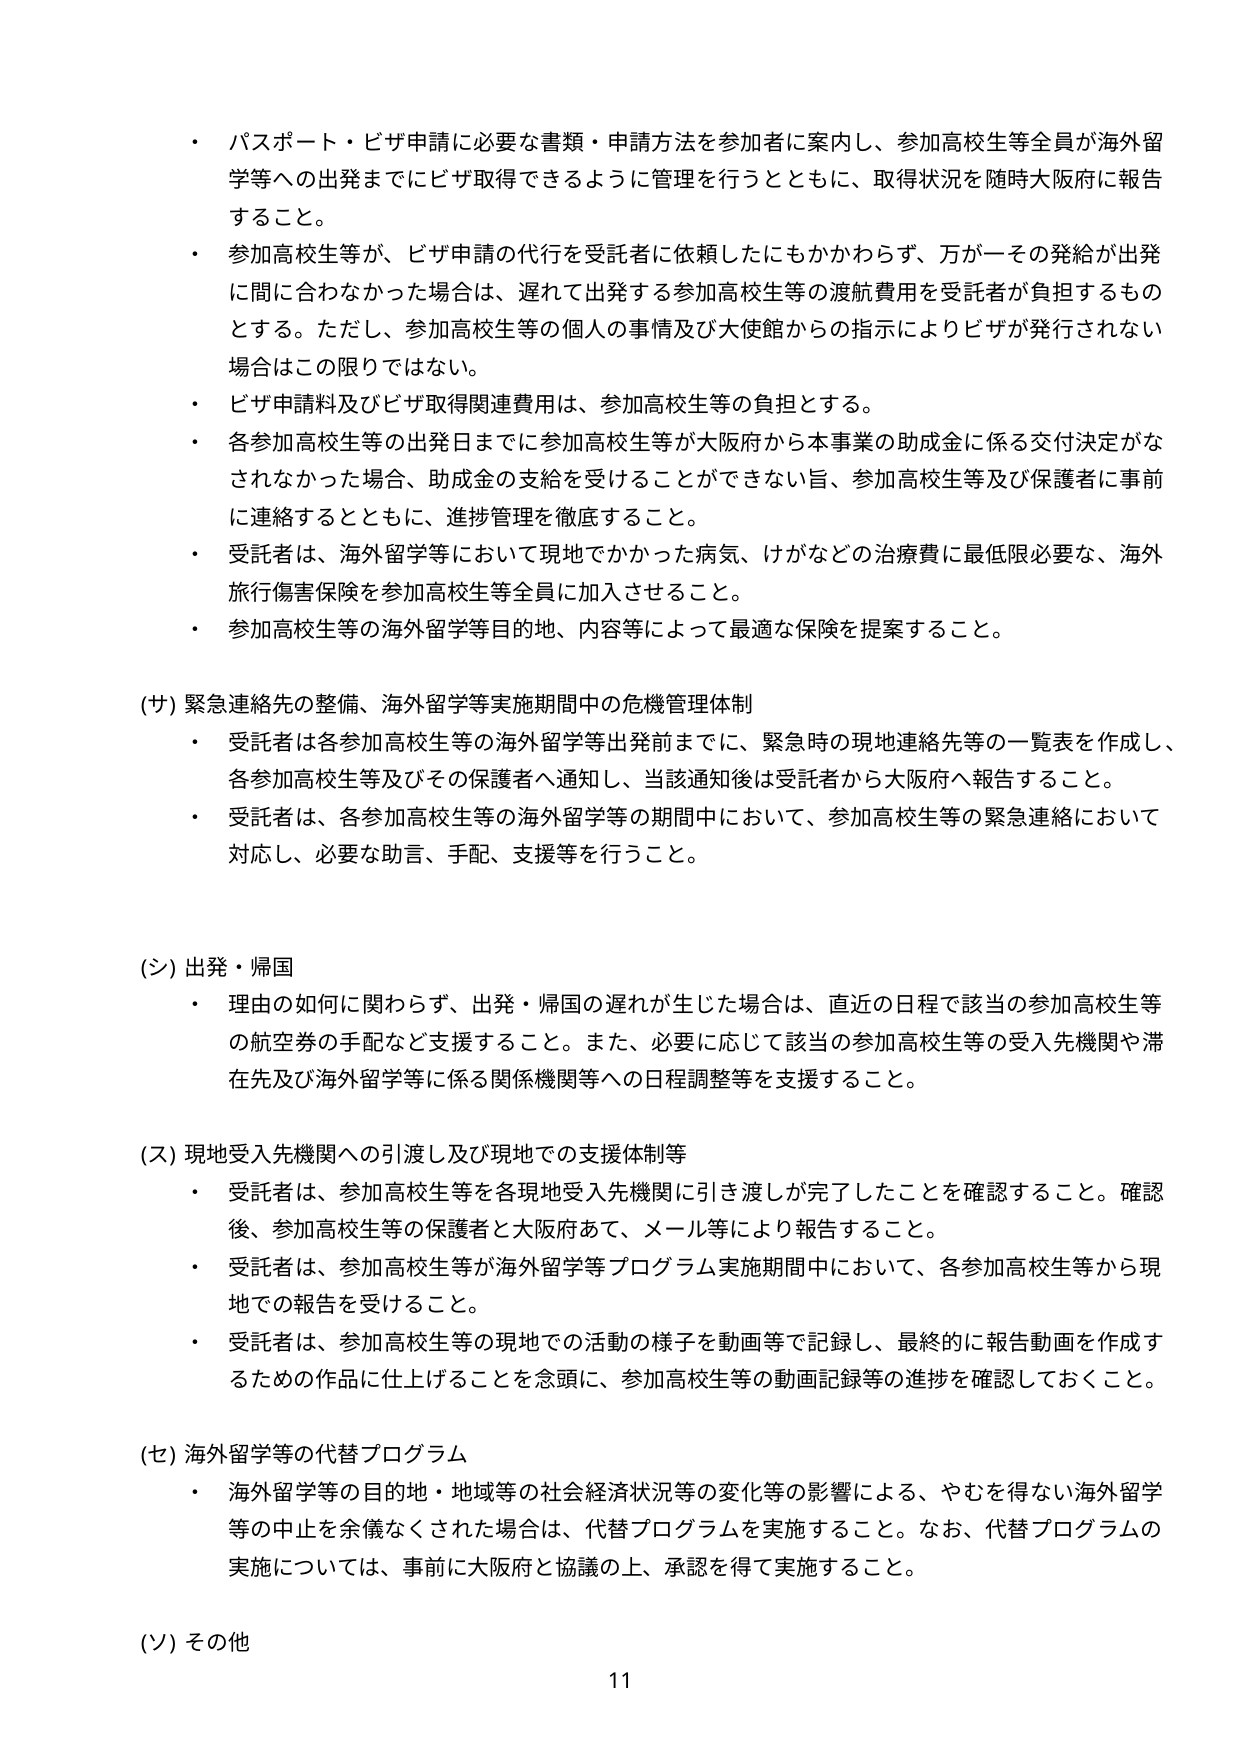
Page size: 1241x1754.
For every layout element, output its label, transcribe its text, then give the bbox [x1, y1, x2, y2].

list 受託者は各参加高校生等の海外留学等出発前までに、緊急時の現地連絡先等の一覧表を作成し、各参加高校生等及びその保護者へ通知し、当該通知後は受託者から大阪府へ報告すること。 [184, 722, 1165, 797]
list 出発・帰国 [141, 947, 1165, 984]
list 参加高校生等の海外留学等目的地、内容等によって最適な保険を提案すること。 [184, 609, 1165, 647]
list 現地受入先機関への引渡し及び現地での支援体制等 [141, 1134, 1165, 1172]
list ビザ申請料及びビザ取得関連費用は、参加高校生等の負担とする。 [184, 384, 1165, 422]
list 各参加高校生等の出発日までに参加高校生等が大阪府から本事業の助成金に係る交付決定がなされなかった場合、助成金の支給を受けることができない旨、参加高校生等及び保護者に事前に連絡するとともに、進捗管理を徹底すること。 [184, 422, 1165, 534]
list パスポート・ビザ申請に必要な書類・申請方法を参加者に案内し、参加高校生等全員が海外留学等への出発までにビザ取得できるように管理を行うとともに、取得状況を随時大阪府に報告すること。 [184, 122, 1165, 234]
list その他 [141, 1622, 1165, 1659]
list 受託者は、参加高校生等が海外留学等プログラム実施期間中において、各参加高校生等から現地での報告を受けること。 [184, 1247, 1165, 1322]
list 緊急連絡先の整備、海外留学等実施期間中の危機管理体制 [141, 684, 1165, 722]
list 理由の如何に関わらず、出発・帰国の遅れが生じた場合は、直近の日程で該当の参加高校生等の航空券の手配など支援すること。また、必要に応じて該当の参加高校生等の受入先機関や滞在先及び海外留学等に係る関係機関等への日程調整等を支援すること。 [184, 984, 1165, 1097]
list 受託者は、参加高校生等の現地での活動の様子を動画等で記録し、最終的に報告動画を作成するための作品に仕上げることを念頭に、参加高校生等の動画記録等の進捗を確認しておくこと。 [184, 1322, 1165, 1397]
list 受託者は、海外留学等において現地でかかった病気、けがなどの治療費に最低限必要な、海外旅行傷害保険を参加高校生等全員に加入させること。 [184, 534, 1165, 609]
list 海外留学等の代替プログラム [141, 1434, 1165, 1472]
list 海外留学等の目的地・地域等の社会経済状況等の変化等の影響による、やむを得ない海外留学等の中止を余儀なくされた場合は、代替プログラムを実施すること。なお、代替プログラムの実施については、事前に大阪府と協議の上、承認を得て実施すること。 [184, 1472, 1165, 1584]
list 受託者は、参加高校生等を各現地受入先機関に引き渡しが完了したことを確認すること。確認後、参加高校生等の保護者と大阪府あて、メール等により報告すること。 [184, 1172, 1165, 1247]
list 受託者は、各参加高校生等の海外留学等の期間中において、参加高校生等の緊急連絡において対応し、必要な助言、手配、支援等を行うこと。 [184, 797, 1165, 872]
list 参加高校生等が、ビザ申請の代行を受託者に依頼したにもかかわらず、万が一その発給が出発に間に合わなかった場合は、遅れて出発する参加高校生等の渡航費用を受託者が負担するものとする。ただし、参加高校生等の個人の事情及び大使館からの指示によりビザが発行されない場合はこの限りではない。 [184, 234, 1165, 384]
